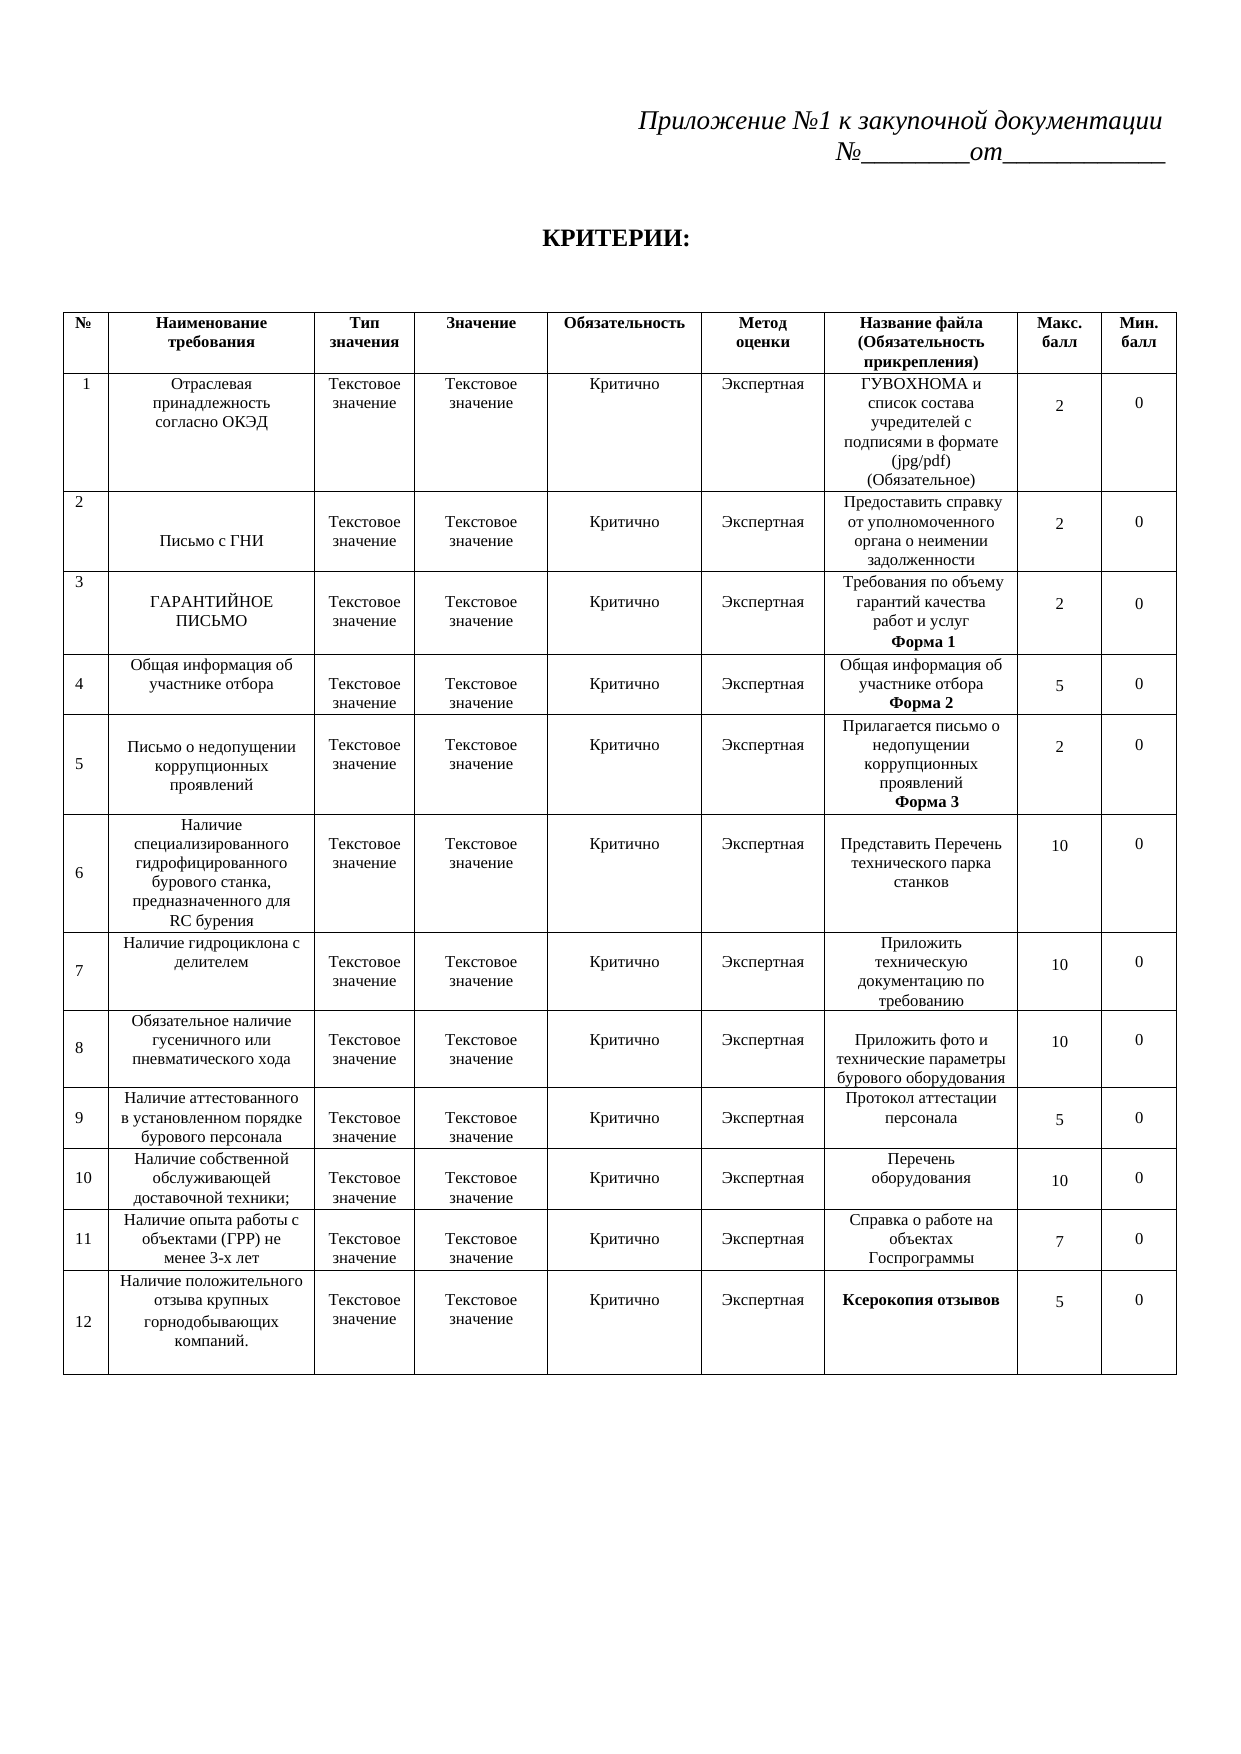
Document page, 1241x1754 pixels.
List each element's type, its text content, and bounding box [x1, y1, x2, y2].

table_cell 5 [64, 715, 108, 813]
table_cell Приложить техническую документацию по требованию [825, 933, 1017, 1009]
table_cell 2 [1018, 572, 1101, 653]
table_cell Экспертная [702, 1271, 824, 1373]
table_cell Экспертная [702, 1088, 824, 1148]
table_cell Текстовое значение [315, 715, 414, 813]
table_cell Экспертная [702, 572, 824, 653]
table_cell 0 [1102, 655, 1176, 714]
table_cell 5 [1018, 1088, 1101, 1148]
table_cell Текстовое значение [315, 1088, 414, 1148]
table_cell 0 [1102, 933, 1176, 1009]
table_cell Экспертная [702, 1149, 824, 1209]
table_cell 0 [1102, 374, 1176, 491]
text КРИТЕРИИ: [123, 223, 1109, 252]
table_cell Приложить фото и технические параметры бурового оборудования [825, 1011, 1017, 1087]
table_cell Текстовое значение [415, 715, 547, 813]
table_cell Общая информация об участнике отбора Форма 2 [825, 655, 1017, 714]
table_cell 0 [1102, 1088, 1176, 1148]
table_cell Экспертная [702, 492, 824, 571]
table_cell Текстовое значение [415, 815, 547, 932]
table_cell Текстовое значение [415, 572, 547, 653]
table_cell Текстовое значение [415, 1210, 547, 1270]
table_cell Критично [548, 655, 701, 714]
table_cell 4 [64, 655, 108, 714]
table_cell 2 [64, 492, 108, 571]
table_cell Критично [548, 1088, 701, 1148]
table_cell 8 [64, 1011, 108, 1087]
table_header Метод оценки [702, 313, 824, 373]
table_cell Текстовое значение [315, 815, 414, 932]
table_cell 0 [1102, 572, 1176, 653]
table_cell Наличие специализированного гидрофицированного бурового станка, предназначенного для RC бурения [109, 815, 314, 932]
table_cell Текстовое значение [415, 655, 547, 714]
table_cell Экспертная [702, 715, 824, 813]
table_cell Представить Перечень технического парка станков [825, 815, 1017, 932]
table_cell Наличие гидроциклона с делителем [109, 933, 314, 1009]
table_cell 0 [1102, 1210, 1176, 1270]
table_cell Требования по объему гарантий качества работ и услуг Форма 1 [825, 572, 1017, 653]
table_cell Обязательное наличие гусеничного или пневматического хода [109, 1011, 314, 1087]
table_cell 7 [1018, 1210, 1101, 1270]
table_cell 2 [1018, 374, 1101, 491]
table_cell 0 [1102, 815, 1176, 932]
table_cell 10 [64, 1149, 108, 1209]
table_cell Критично [548, 374, 701, 491]
table_cell Наличие аттестованного в установленном порядке бурового персонала [109, 1088, 314, 1148]
table_cell Экспертная [702, 815, 824, 932]
table_cell 11 [64, 1210, 108, 1270]
table_cell 7 [64, 933, 108, 1009]
table_cell 0 [1102, 715, 1176, 813]
table_cell Перечень оборудования [825, 1149, 1017, 1209]
table_cell Ксерокопия отзывов [825, 1271, 1017, 1373]
table_cell Критично [548, 492, 701, 571]
table_cell Письмо с ГНИ [109, 492, 314, 571]
table_cell Текстовое значение [315, 933, 414, 1009]
table_cell Наличие опыта работы с объектами (ГРР) не менее 3-х лет [109, 1210, 314, 1270]
table_header Обязательность [548, 313, 701, 373]
table_cell Текстовое значение [315, 1271, 414, 1373]
table_cell Текстовое значение [415, 1088, 547, 1148]
table_cell Текстовое значение [415, 492, 547, 571]
table_cell Отраслевая принадлежность согласно ОКЭД [109, 374, 314, 491]
table_cell Экспертная [702, 1011, 824, 1087]
table_header № [64, 313, 108, 373]
table_header Значение [415, 313, 547, 373]
table_cell Критично [548, 715, 701, 813]
table_cell Текстовое значение [315, 572, 414, 653]
table_cell Текстовое значение [415, 1271, 547, 1373]
table_cell Протокол аттестации персонала [825, 1088, 1017, 1148]
table_cell 5 [1018, 655, 1101, 714]
table_cell Текстовое значение [315, 655, 414, 714]
table_cell Прилагается письмо о недопущении коррупционных проявлений Форма 3 [825, 715, 1017, 813]
table_cell Наличие собственной обслуживающей доставочной техники; [109, 1149, 314, 1209]
table_cell 5 [1018, 1271, 1101, 1373]
table_cell 10 [1018, 815, 1101, 932]
table_cell Критично [548, 1011, 701, 1087]
table_cell Текстовое значение [415, 1011, 547, 1087]
table_cell Экспертная [702, 374, 824, 491]
table_cell Текстовое значение [415, 374, 547, 491]
table_cell 9 [64, 1088, 108, 1148]
table_cell Критично [548, 572, 701, 653]
text Приложение №1 к закупочной документации №________от____________ [75, 104, 1165, 166]
table_cell 3 [64, 572, 108, 653]
table_cell 0 [1102, 1149, 1176, 1209]
table_cell 0 [1102, 1271, 1176, 1373]
table_cell 2 [1018, 715, 1101, 813]
table_cell Текстовое значение [315, 1011, 414, 1087]
table_cell Письмо о недопущении коррупционных проявлений [109, 715, 314, 813]
table_cell Критично [548, 815, 701, 932]
table_cell Текстовое значение [415, 933, 547, 1009]
table_header Наименование требования [109, 313, 314, 373]
table_cell Справка о работе на объектах Госпрограммы [825, 1210, 1017, 1270]
table_cell Текстовое значение [315, 374, 414, 491]
table_cell Критично [548, 933, 701, 1009]
table_cell 10 [1018, 933, 1101, 1009]
table_cell Текстовое значение [415, 1149, 547, 1209]
table_cell 0 [1102, 492, 1176, 571]
table_cell 1 [64, 374, 108, 491]
table_cell Текстовое значение [315, 1210, 414, 1270]
table_cell 0 [1102, 1011, 1176, 1087]
table_cell 10 [1018, 1011, 1101, 1087]
table_header Название файла (Обязательность прикрепления) [825, 313, 1017, 373]
table_header Макс. балл [1018, 313, 1101, 373]
table_cell Текстовое значение [315, 492, 414, 571]
table_header Тип значения [315, 313, 414, 373]
table_cell Экспертная [702, 933, 824, 1009]
table_cell Критично [548, 1271, 701, 1373]
table_cell 12 [64, 1271, 108, 1373]
table_cell 6 [64, 815, 108, 932]
table_cell 2 [1018, 492, 1101, 571]
table_cell Экспертная [702, 655, 824, 714]
table_cell Общая информация об участнике отбора [109, 655, 314, 714]
table_cell Экспертная [702, 1210, 824, 1270]
table_cell Предоставить справку от уполномоченного органа о неимении задолженности [825, 492, 1017, 571]
table_cell ГАРАНТИЙНОЕ ПИСЬМО [109, 572, 314, 653]
table_cell Критично [548, 1210, 701, 1270]
table_cell 10 [1018, 1149, 1101, 1209]
table_cell Наличие положительного отзыва крупных горнодобывающих компаний. [109, 1271, 314, 1373]
table_cell ГУВОХНОМА и список состава учредителей с подписями в формате (jpg/pdf) (Обязательное) [825, 374, 1017, 491]
table_cell Текстовое значение [315, 1149, 414, 1209]
table_cell Критично [548, 1149, 701, 1209]
table_header Мин. балл [1102, 313, 1176, 373]
